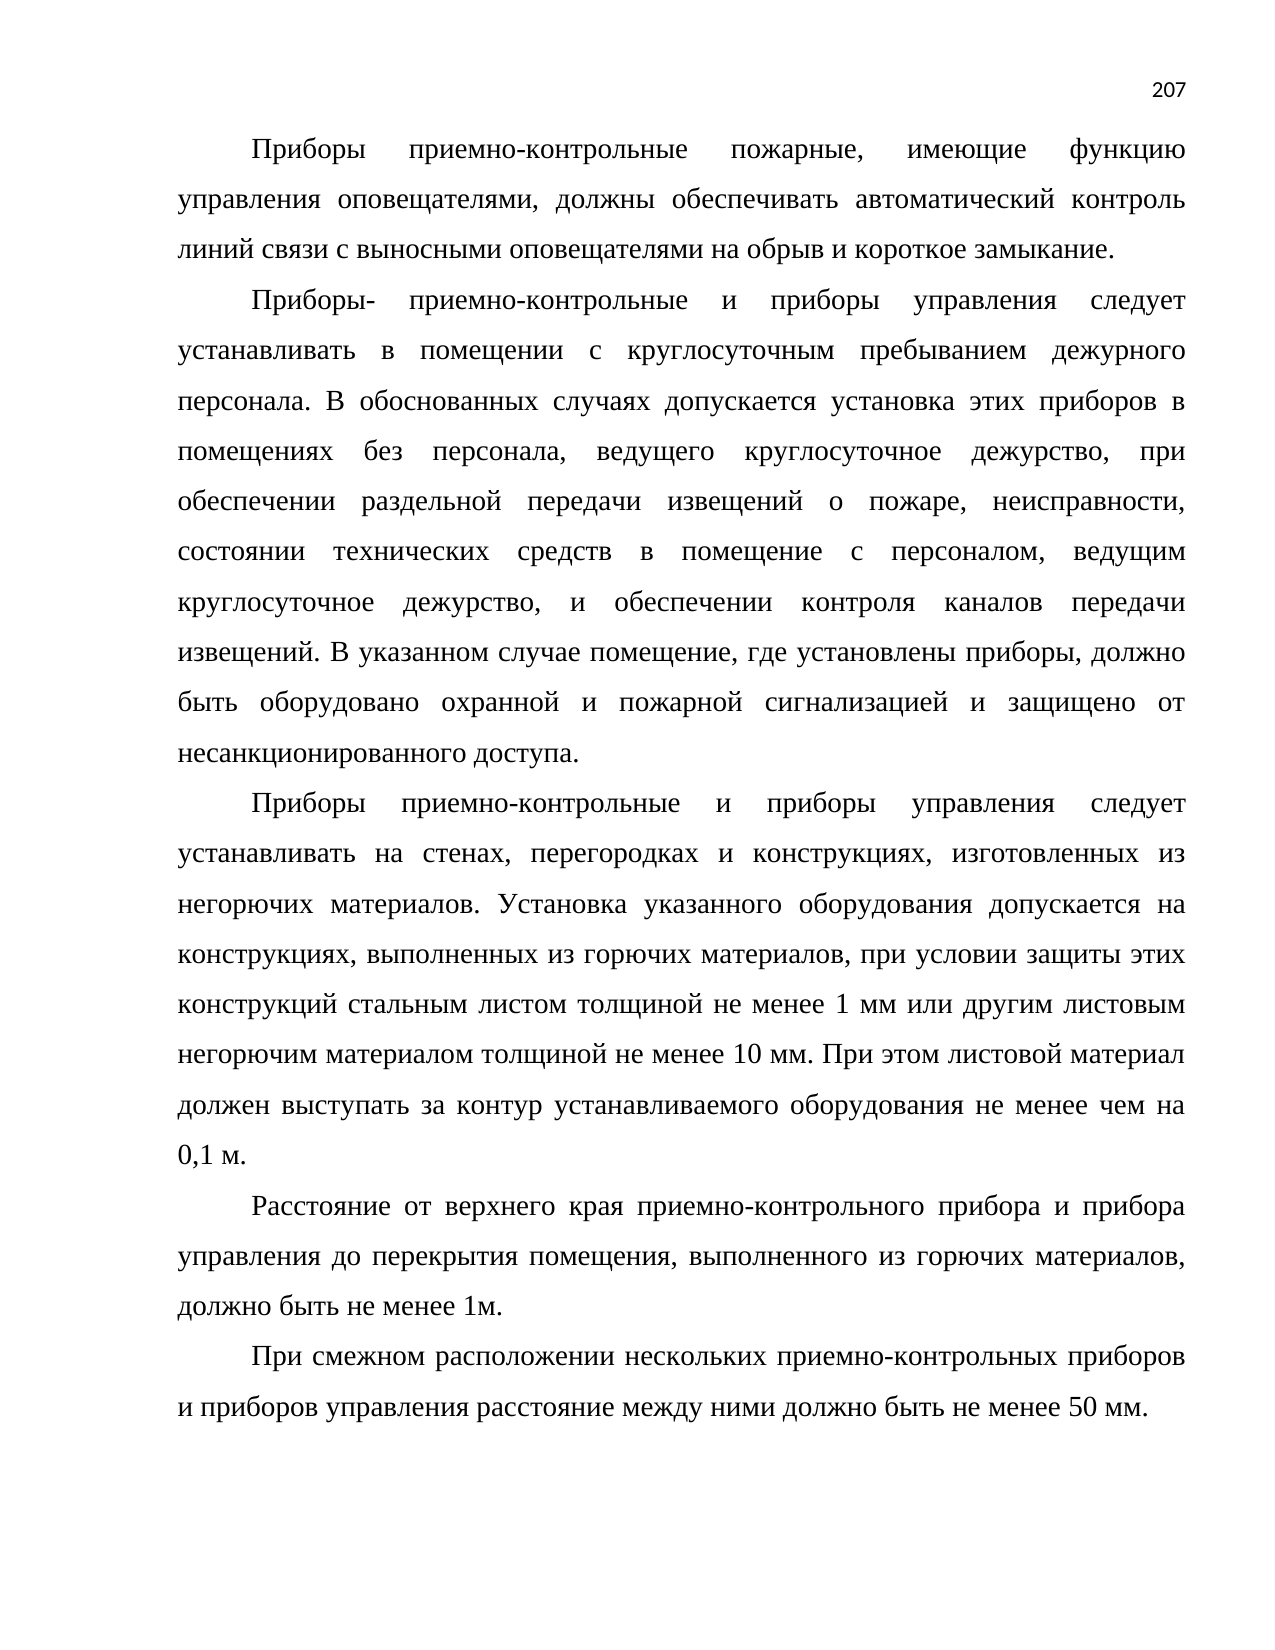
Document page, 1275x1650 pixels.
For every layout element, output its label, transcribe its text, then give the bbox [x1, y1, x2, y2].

text Расстояние от верхнего края приемно-контрольного прибора и прибора управления до перекрытия помещения, выполненного из горючих материалов, должно быть не менее 1м. [177, 1188, 1186, 1322]
text При смежном расположении нескольких приемно-контрольных приборов и приборов управления расстояние между ними должно быть не менее 50 мм. [177, 1338, 1186, 1422]
text Приборы приемно-контрольные и приборы управления следует устанавливать на стенах, перегородках и конструкциях, изготовленных из негорючих материалов. Установка указанного оборудования допускается на конструкциях, выполненных из горючих материалов, при условии защиты этих конструкций стальным листом толщиной не менее 1 мм или другим листовым негорючим материалом толщиной не менее 10 мм. При этом листовой материал должен выступать за контур устанавливаемого оборудования не менее чем на 0,1 м. [177, 785, 1186, 1171]
text Приборы- приемно-контрольные и приборы управления следует устанавливать в помещении с круглосуточным пребыванием дежурного персонала. В обоснованных случаях допускается установка этих приборов в помещениях без персонала, ведущего круглосуточное дежурство, при обеспечении раздельной передачи извещений о пожаре, неисправности, состоянии технических средств в помещение с персоналом, ведущим круглосуточное дежурство, и обеспечении контроля каналов передачи извещений. В указанном случае помещение, где установлены приборы, должно быть оборудовано охранной и пожарной сигнализацией и защищено от несанкционированного доступа. [177, 282, 1186, 768]
text Приборы приемно-контрольные пожарные, имеющие функцию управления оповещателями, должны обеспечивать автоматический контроль линий связи с выносными оповещателями на обрыв и короткое замыкание. [177, 131, 1186, 265]
